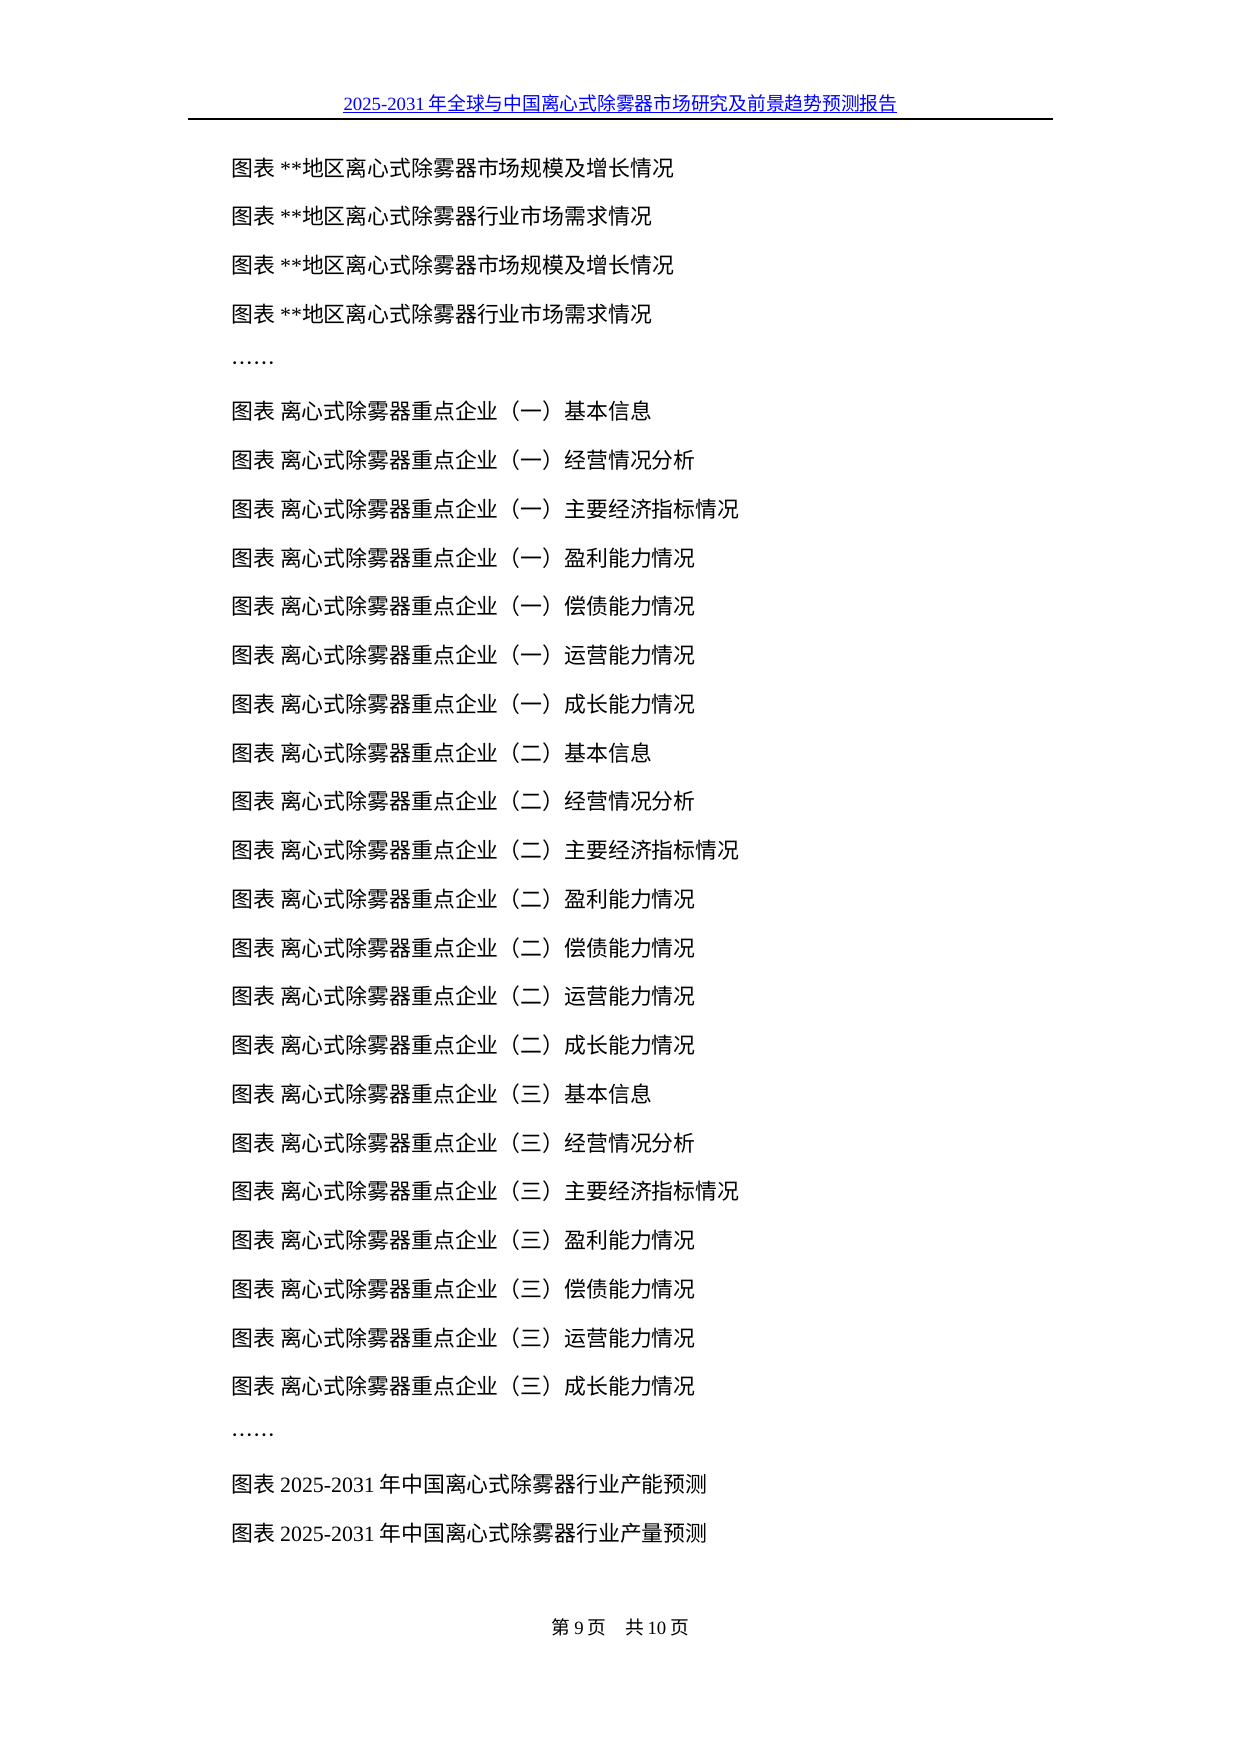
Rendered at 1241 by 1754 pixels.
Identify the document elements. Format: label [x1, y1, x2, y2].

text [187, 150, 1053, 1548]
